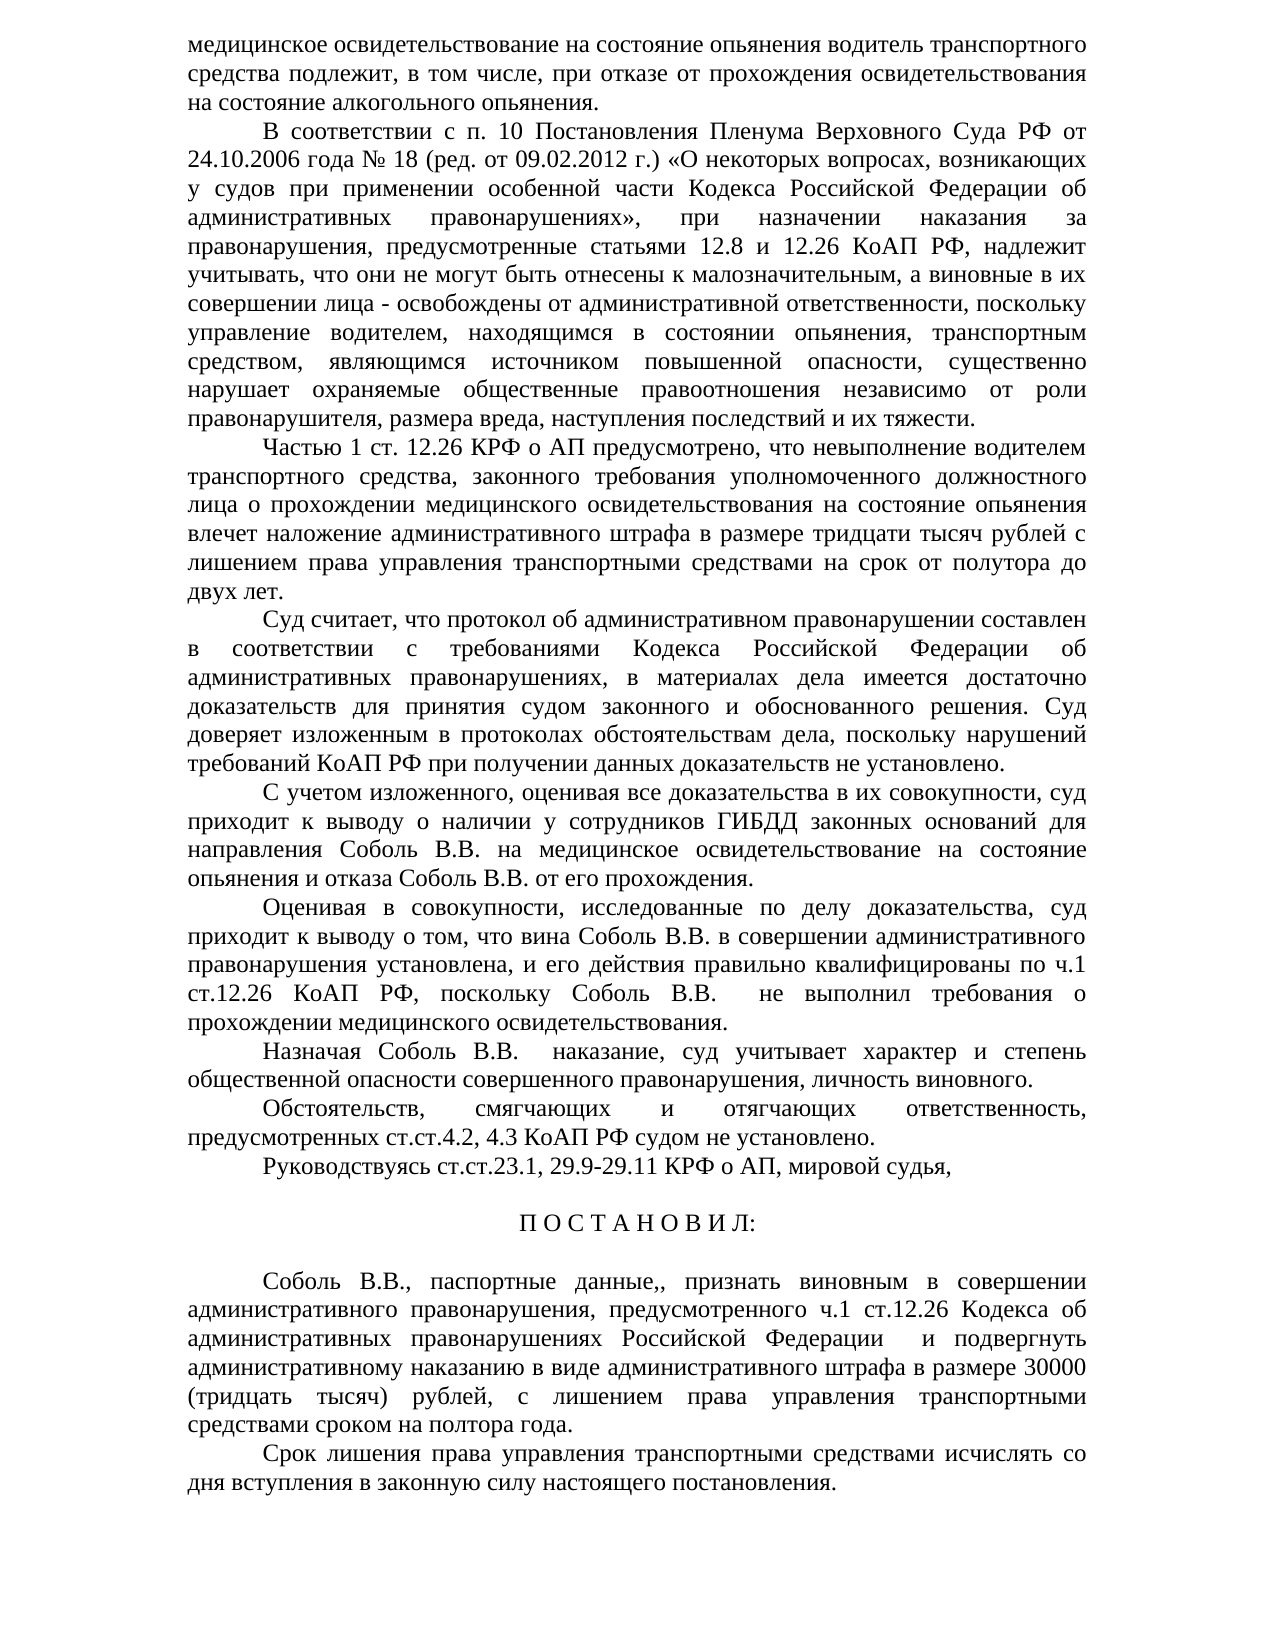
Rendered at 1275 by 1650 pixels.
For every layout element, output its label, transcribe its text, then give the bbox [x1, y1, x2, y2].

text С учетом изложенного, оценивая все доказательства в их совокупности, суд приходит к выводу о наличии у сотрудников ГИБДД законных оснований для направления Соболь В.В. на медицинское освидетельствование на состояние опьянения и отказа Соболь В.В. от его прохождения. [187, 777, 1087, 892]
text Срок лишения права управления транспортными средствами исчислять со дня вступления в законную силу настоящего постановления. [187, 1438, 1087, 1496]
text Назначая Соболь В.В. наказание, суд учитывает характер и степень общественной опасности совершенного правонарушения, личность виновного. [187, 1036, 1087, 1093]
text Суд считает, что протокол об административном правонарушении составлен в соответствии с требованиями Кодекса Российской Федерации об административных правонарушениях, в материалах дела имеется достаточно доказательств для принятия судом законного и обоснованного решения. Суд доверяет изложенным в протоколах обстоятельствам дела, поскольку нарушений требований КоАП РФ при получении данных доказательств не установлено. [187, 604, 1087, 777]
text Соболь В.В., паспортные данные,, признать виновным в совершении административного правонарушения, предусмотренного ч.1 ст.12.26 Кодекса об административных правонарушениях Российской Федерации и подвергнуть административному наказанию в виде административного штрафа в размере 30000 (тридцать тысяч) рублей, с лишением права управления транспортными средствами сроком на полтора года. [187, 1266, 1087, 1438]
text Руководствуясь ст.ст.23.1, 29.9-29.11 КРФ о АП, мировой судья, [187, 1151, 1087, 1179]
text В соответствии с п. 10 Постановления Пленума Верховного Суда РФ от 24.10.2006 года № 18 (ред. от 09.02.2012 г.) «О некоторых вопросах, возникающих у судов при применении особенной части Кодекса Российской Федерации об административных правонарушениях», при назначении наказания за правонарушения, предусмотренные статьями 12.8 и 12.26 КоАП РФ, надлежит учитывать, что они не могут быть отнесены к малозначительным, а виновные в их совершении лица - освобождены от административной ответственности, поскольку управление водителем, находящимся в состоянии опьянения, транспортным средством, являющимся источником повышенной опасности, существенно нарушает охраняемые общественные правоотношения независимо от роли правонарушителя, размера вреда, наступления последствий и их тяжести. [187, 116, 1087, 432]
text Частью 1 ст. 12.26 КРФ о АП предусмотрено, что невыполнение водителем транспортного средства, законного требования уполномоченного должностного лица о прохождении медицинского освидетельствования на состояние опьянения влечет наложение административного штрафа в размере тридцати тысяч рублей с лишением права управления транспортными средствами на срок от полутора до двух лет. [187, 432, 1087, 604]
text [187, 29, 1087, 116]
text Обстоятельств, смягчающих и отягчающих ответственность, предусмотренных ст.ст.4.2, 4.3 КоАП РФ судом не установлено. [187, 1093, 1087, 1151]
text Оценивая в совокупности, исследованные по делу доказательства, суд приходит к выводу о том, что вина Соболь В.В. в совершении административного правонарушения установлена, и его действия правильно квалифицированы по ч.1 ст.12.26 КоАП РФ, поскольку Соболь В.В. не выполнил требования о прохождении медицинского освидетельствования. [187, 892, 1087, 1036]
text П О С Т А Н О В И Л: [187, 1208, 1087, 1237]
